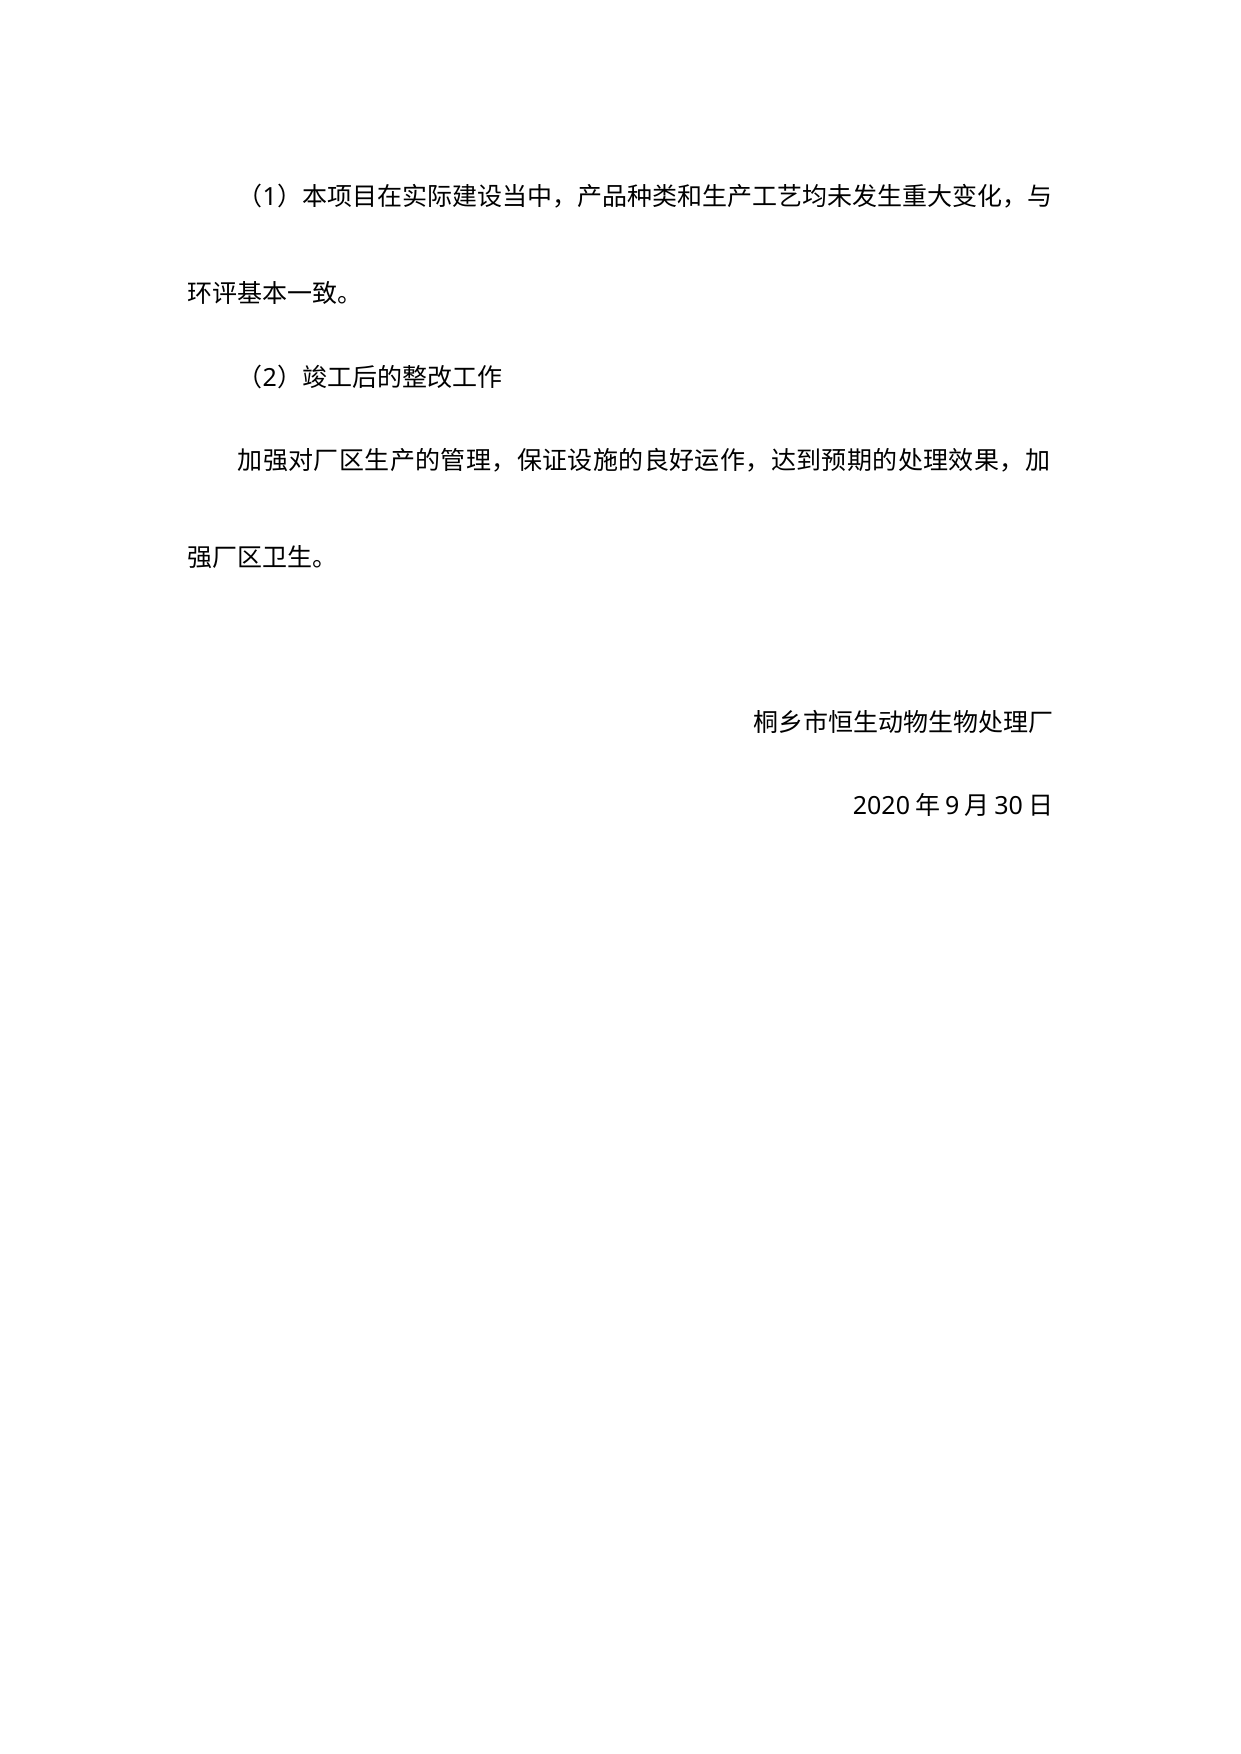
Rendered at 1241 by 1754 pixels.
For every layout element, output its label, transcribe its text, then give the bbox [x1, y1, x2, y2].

text （2）竣工后的整改工作 [187, 343, 1053, 408]
text 2020年9月30日 [187, 771, 1053, 836]
text 桐乡市恒生动物生物处理厂 [187, 688, 1053, 753]
text 加强对厂区生产的管理，保证设施的良好运作，达到预期的处理效果，加强厂区卫生。 [187, 426, 1053, 588]
text （1）本项目在实际建设当中，产品种类和生产工艺均未发生重大变化，与环评基本一致。 [187, 162, 1053, 324]
